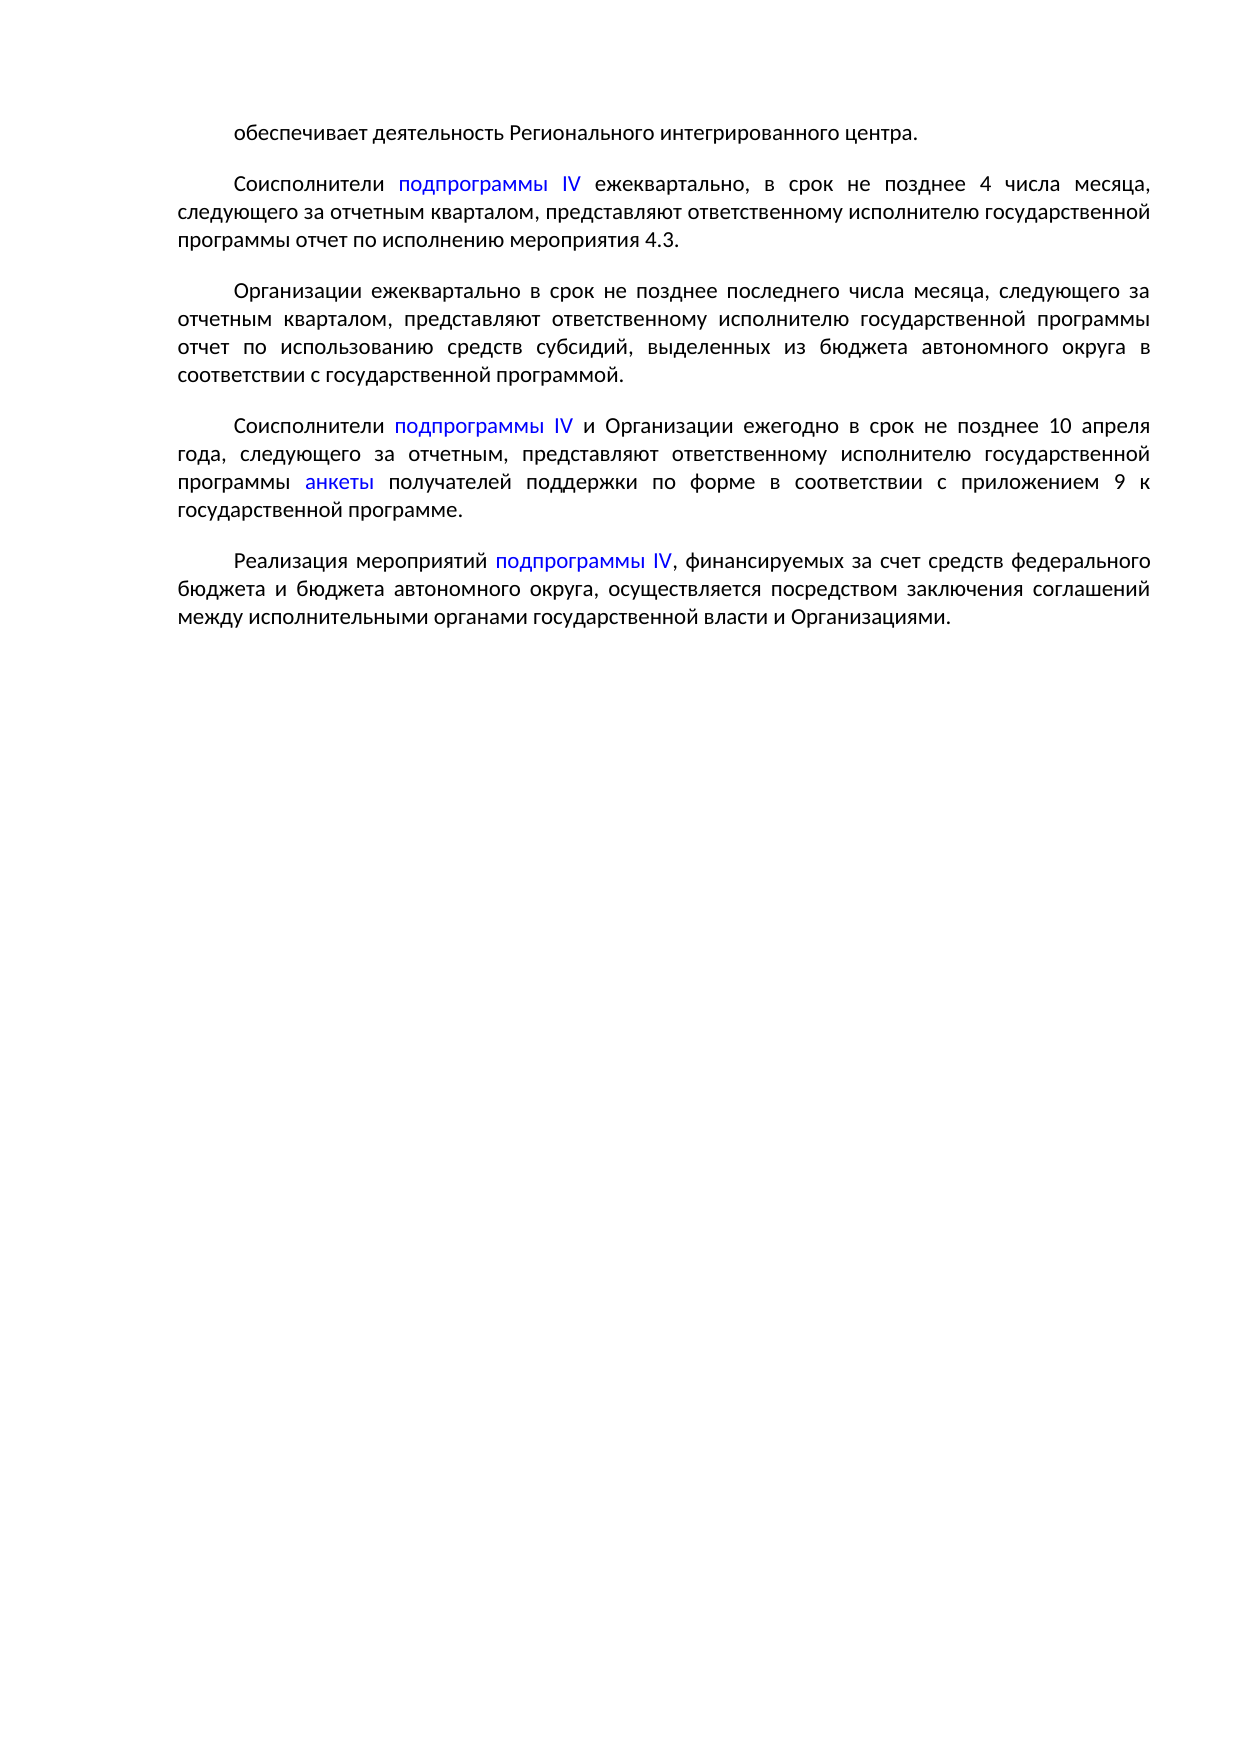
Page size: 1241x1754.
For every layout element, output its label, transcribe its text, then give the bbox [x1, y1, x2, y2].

text обеспечивает деятельность Регионального интегрированного центра. [177, 118, 1152, 146]
text Реализация мероприятий подпрограммы IV, финансируемых за счет средств федерального бюджета и бюджета автономного округа, осуществляется посредством заключения соглашений между исполнительными органами государственной власти и Организациями. [177, 546, 1152, 630]
text Организации ежеквартально в срок не позднее последнего числа месяца, следующего за отчетным кварталом, представляют ответственному исполнителю государственной программы отчет по использованию средств субсидий, выделенных из бюджета автономного округа в соответствии с государственной программой. [177, 276, 1152, 388]
text Соисполнители подпрограммы IV ежеквартально, в срок не позднее 4 числа месяца, следующего за отчетным кварталом, представляют ответственному исполнителю государственной программы отчет по исполнению мероприятия 4.3. [177, 169, 1152, 253]
text Соисполнители подпрограммы IV и Организации ежегодно в срок не позднее 10 апреля года, следующего за отчетным, представляют ответственному исполнителю государственной программы анкеты получателей поддержки по форме в соответствии с приложением 9 к государственной программе. [177, 411, 1152, 523]
